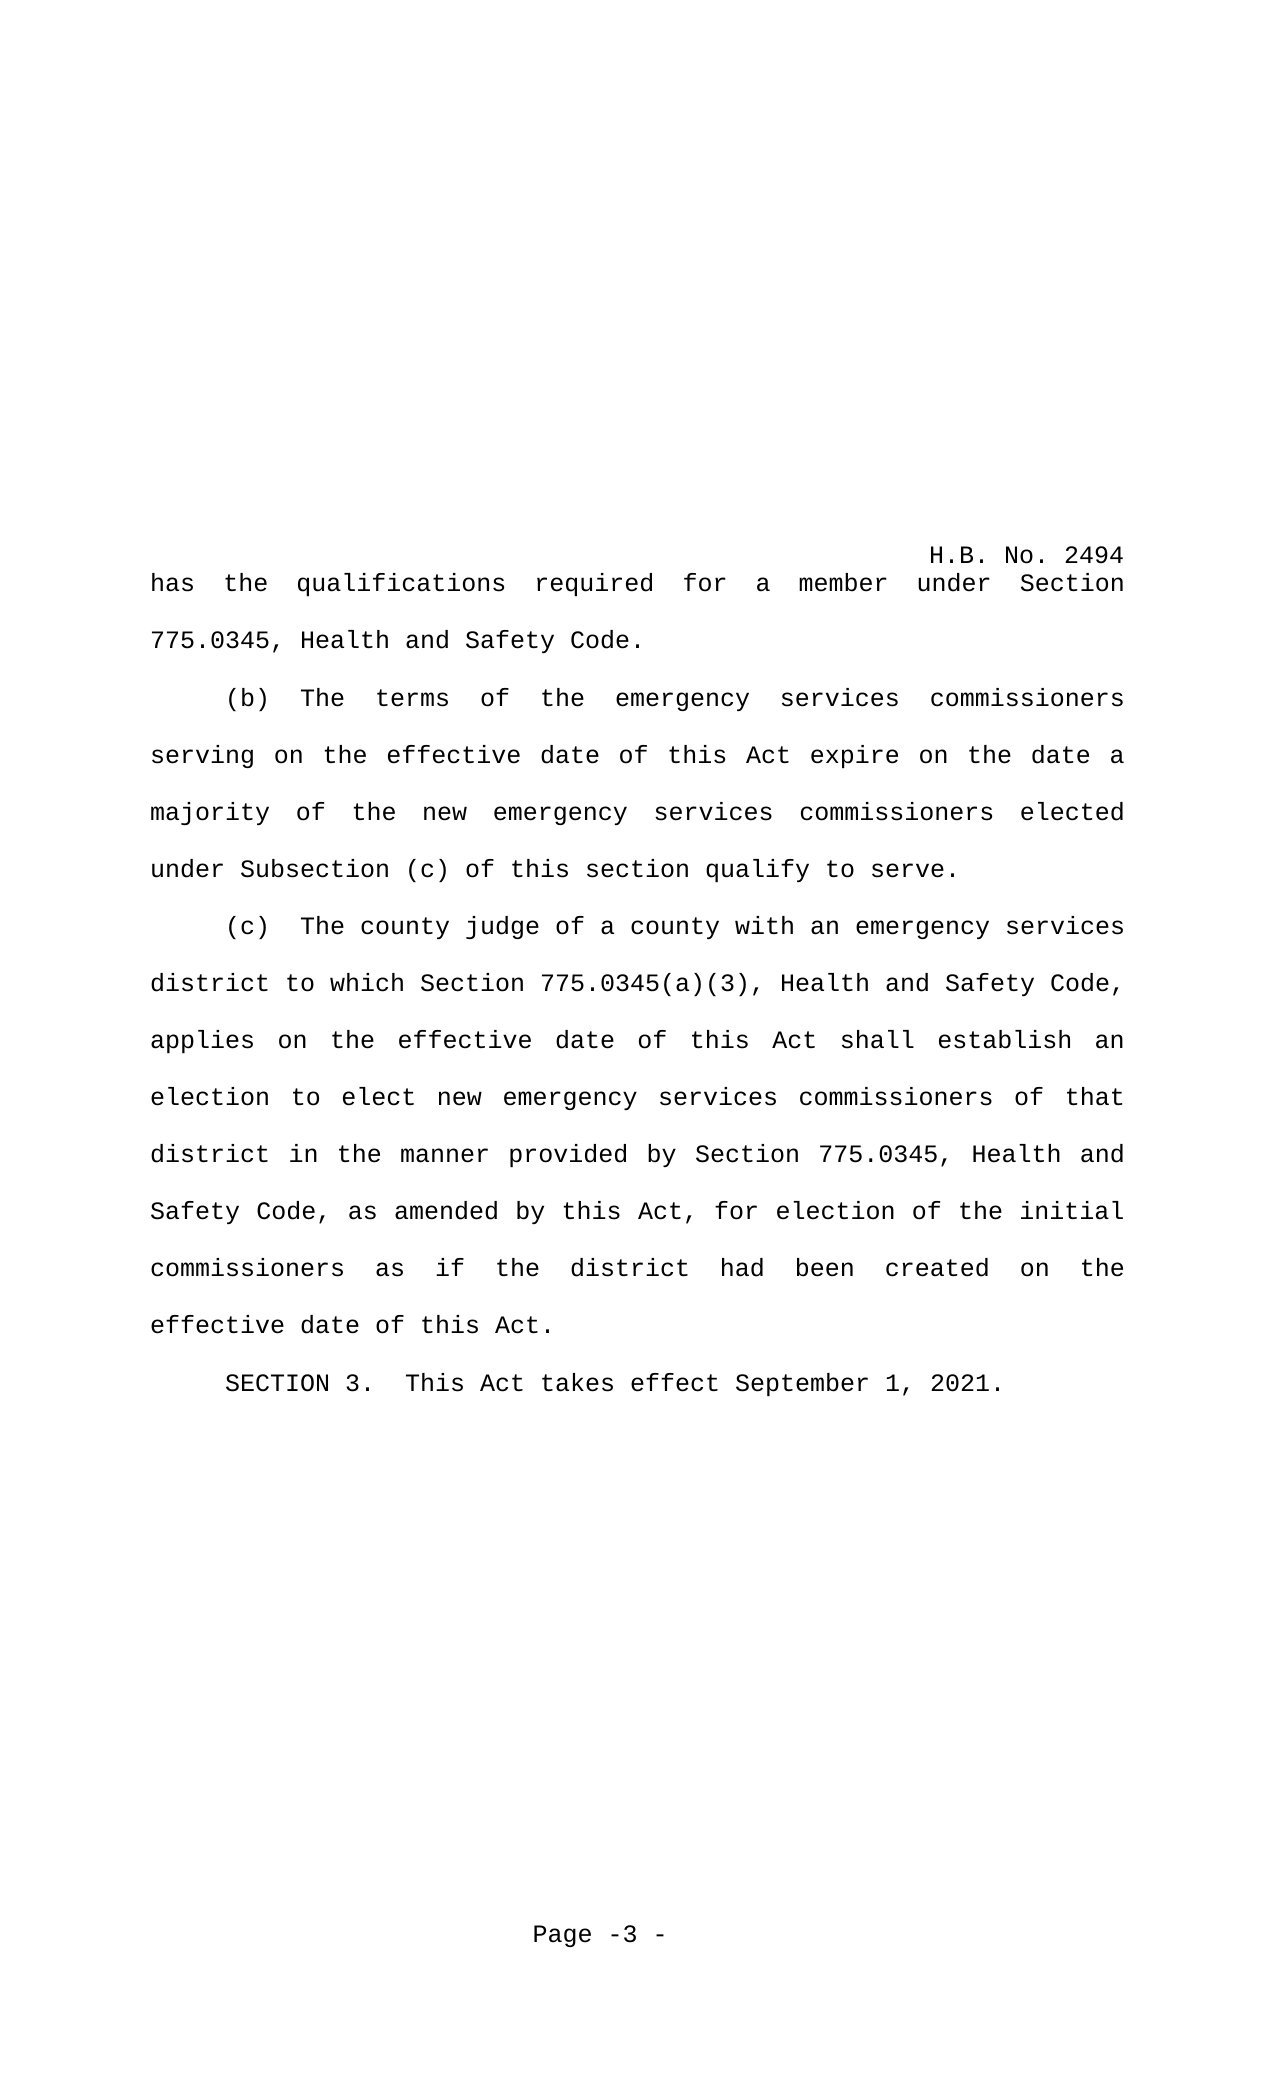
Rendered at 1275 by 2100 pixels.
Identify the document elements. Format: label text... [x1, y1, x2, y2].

text (b) The terms of the emergency services commissioners serving on the effective date of this Act expire on the date a majority of the new emergency services commissioners elected under Subsection (c) of this section qualify to serve. [150, 685, 1125, 885]
text (c) The county judge of a county with an emergency services district to which Section 775.0345(a)(3), Health and Safety Code, applies on the effective date of this Act shall establish an election to elect new emergency services commissioners of that district in the manner provided by Section 775.0345, Health and Safety Code, as amended by this Act, for election of the initial commissioners as if the district had been created on the effective date of this Act. [150, 913, 1125, 1341]
text SECTION 3. This Act takes effect September 1, 2021. [150, 1370, 1125, 1398]
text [150, 571, 1125, 656]
